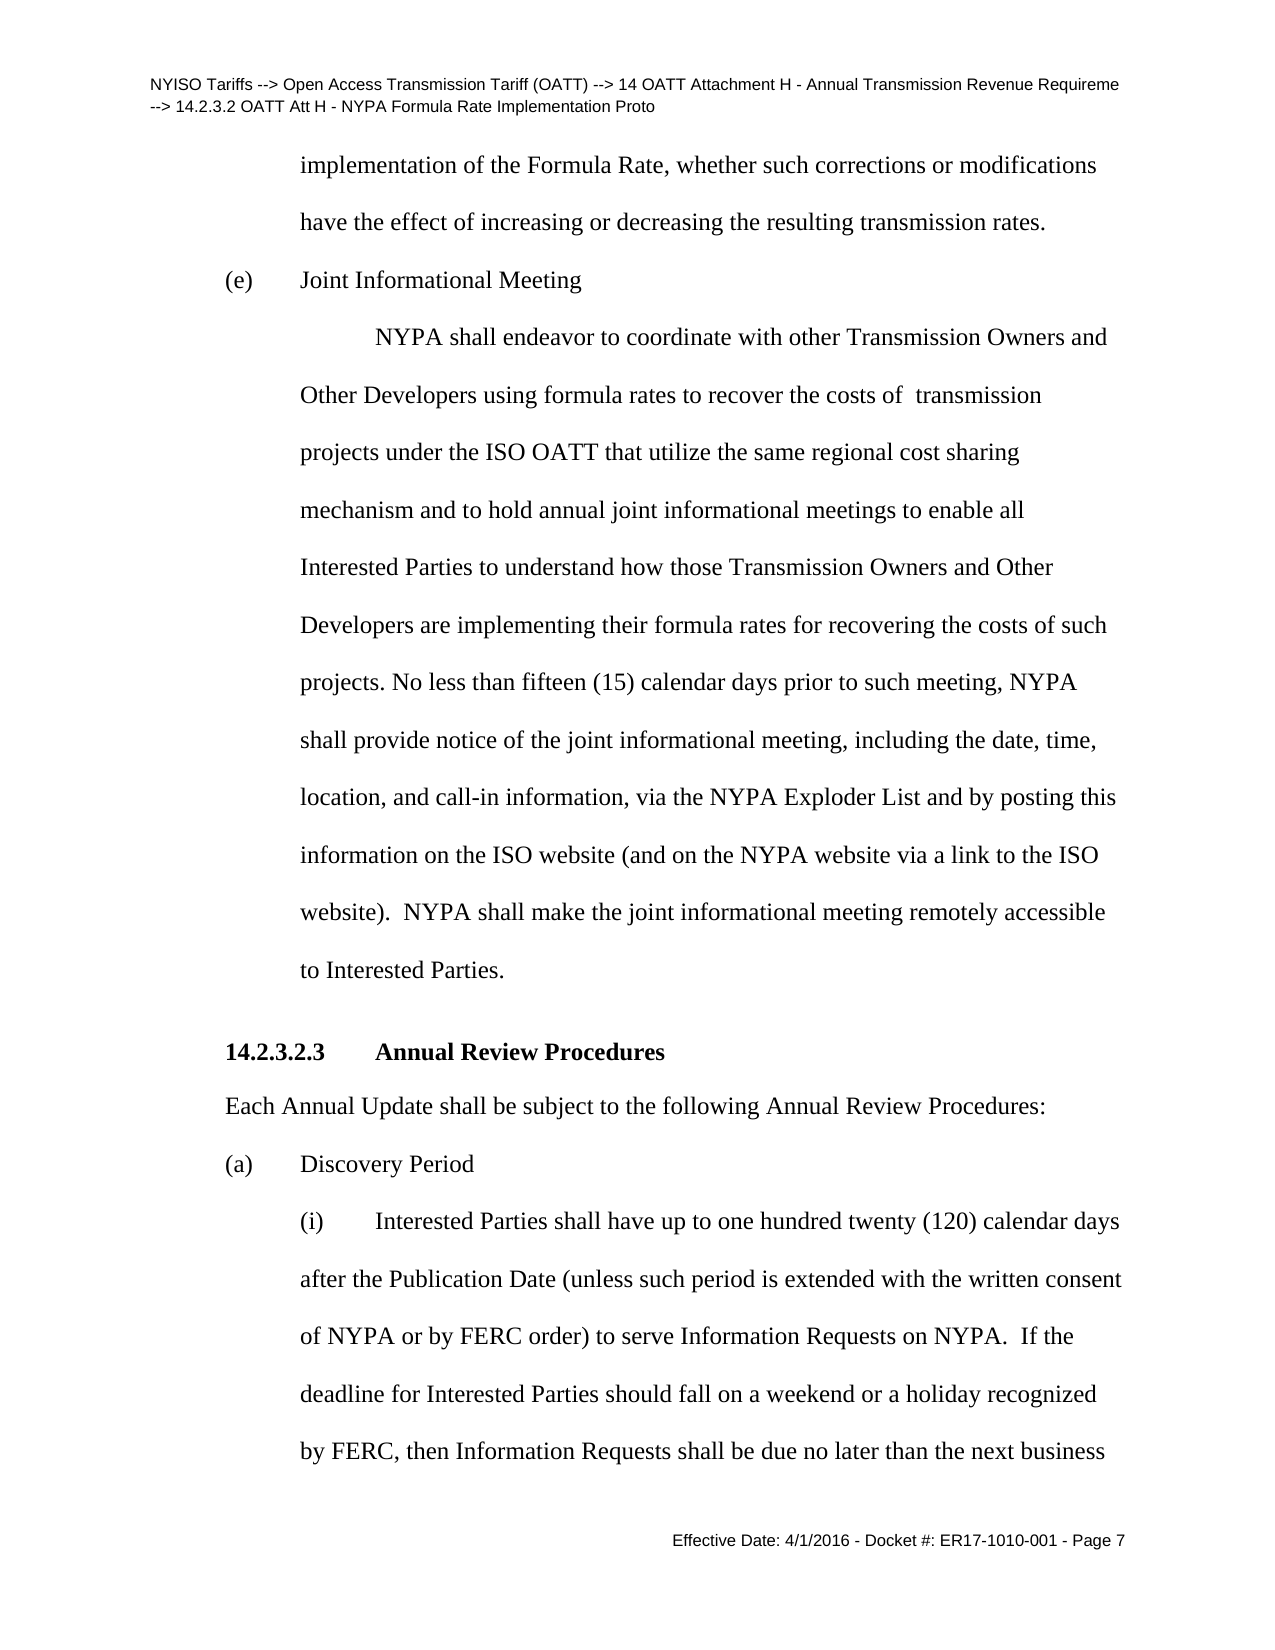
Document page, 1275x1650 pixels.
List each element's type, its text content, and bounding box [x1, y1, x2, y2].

text NYPA shall endeavor to coordinate with other Transmission Owners and Other Developers using formula rates to recover the costs of transmission projects under the ISO OATT that utilize the same regional cost sharing mechanism and to hold annual joint informational meetings to enable all Interested Parties to understand how those Transmission Owners and Other Developers are implementing their formula rates for recovering the costs of such projects. No less than fifteen (15) calendar days prior to such meeting, NYPA shall provide notice of the joint informational meeting, including the date, time, location, and call-in information, via the NYPA Exploder List and by posting this information on the ISO website (and on the NYPA website via a link to the ISO website). NYPA shall make the joint informational meeting remotely accessible to Interested Parties. [300, 322, 1125, 984]
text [300, 1206, 1125, 1465]
text 14.2.3.2.3 Annual Review Procedures [225, 1037, 1125, 1066]
text Each Annual Update shall be subject to the following Annual Review Procedures: [150, 1091, 1125, 1120]
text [300, 150, 1125, 236]
text (e) Joint Informational Meeting [225, 265, 1125, 294]
text (a) Discovery Period [225, 1149, 1125, 1177]
